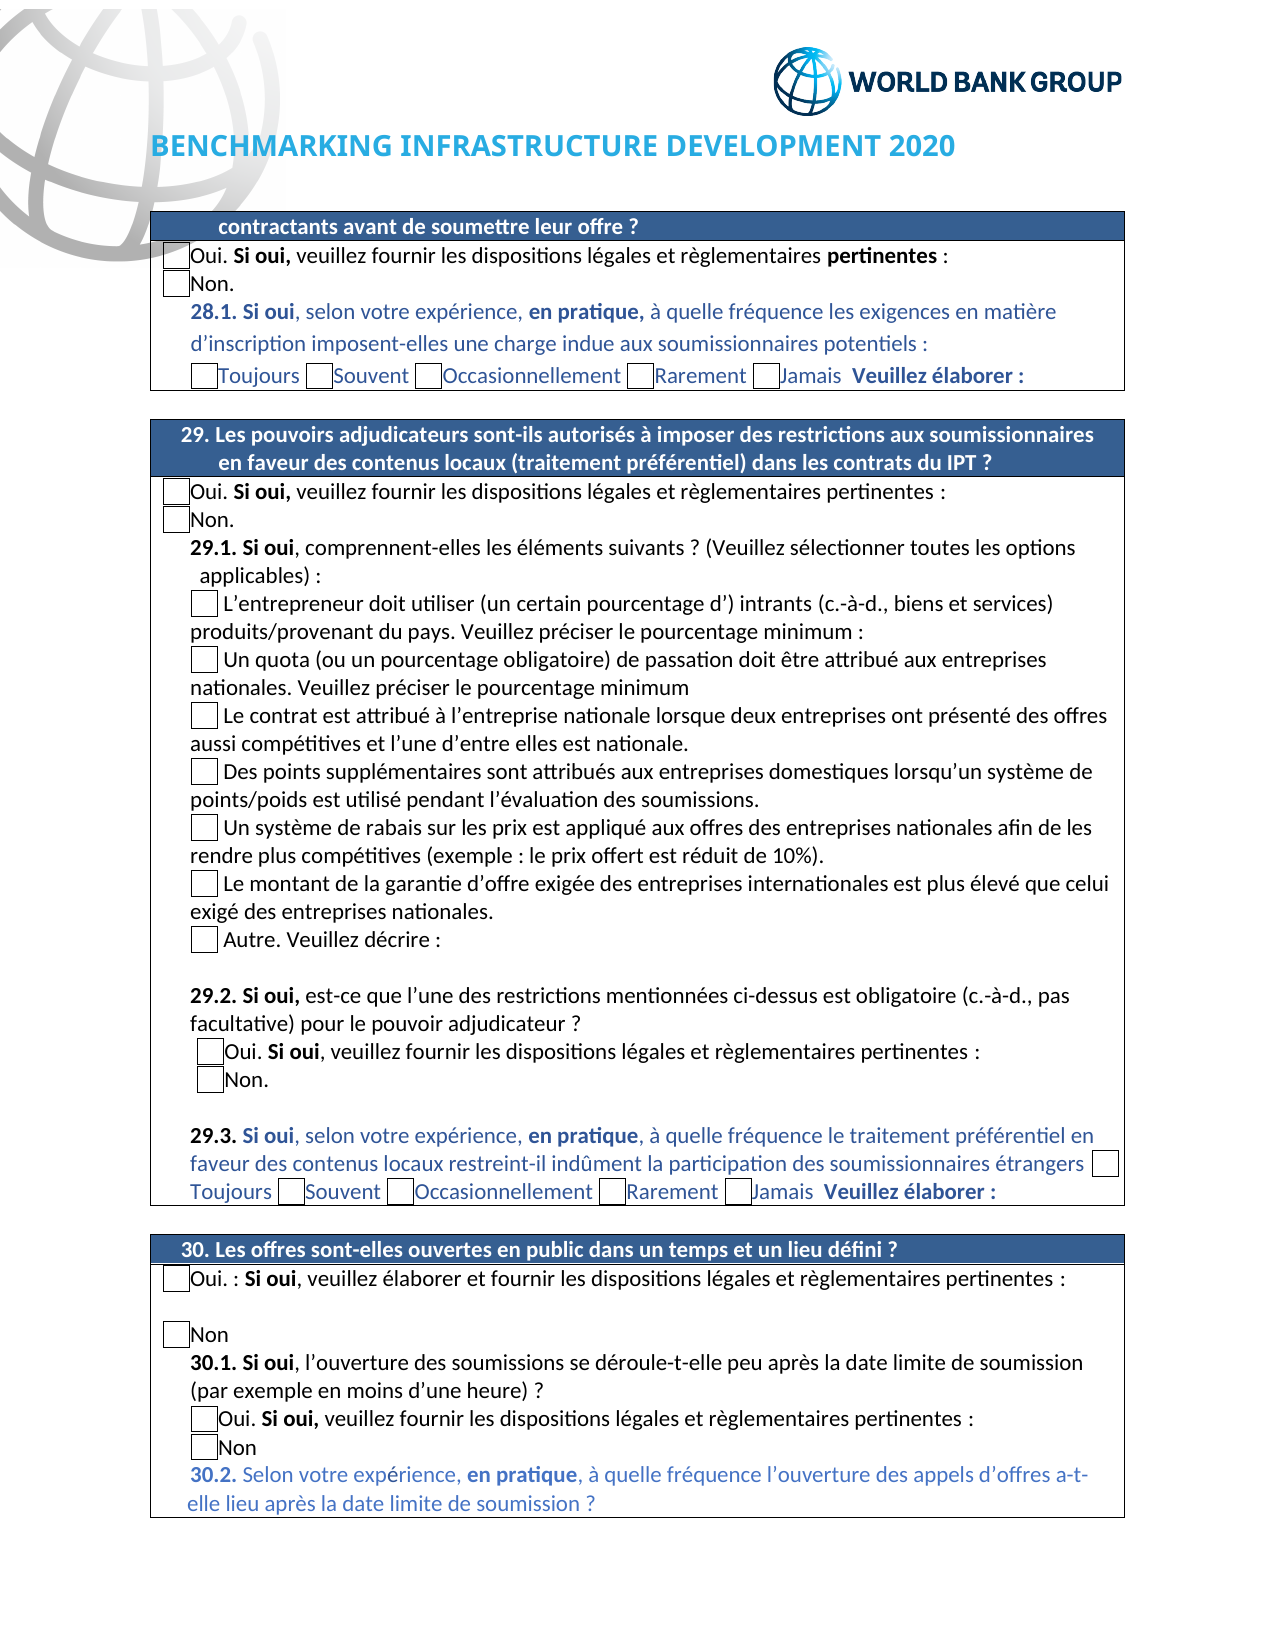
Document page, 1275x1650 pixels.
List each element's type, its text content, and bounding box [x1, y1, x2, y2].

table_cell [151, 1265, 1124, 1517]
table_cell Oui. Si oui, veuillez fournir les dispositions légales et règlementaires pertinentes : Non. Si oui, selon votre expérience, en pratique, à quelle fréquence les exigences en matière d’inscription imposent-elles une charge indue aux soumissionnaires potentiels : Toujours Souvent Occasionnellement Rarement Jamais Veuillez élaborer : [151, 241, 1124, 389]
picture [773, 47, 1122, 116]
picture [794, 59, 805, 69]
table_header Les offres sont-elles ouvertes en public dans un temps et un lieu défini ? [151, 1235, 1124, 1263]
table_header Les pouvoirs adjudicateurs sont-ils autorisés à imposer des restrictions aux soumissionnaires en faveur des contenus locaux (traitement préférentiel) dans les contrats du IPT ? [151, 420, 1124, 476]
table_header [151, 212, 1124, 240]
picture [804, 62, 813, 74]
picture [0, 9, 287, 268]
table_cell Oui. Si oui, veuillez fournir les dispositions légales et règlementaires pertinentes : Non. Si oui, comprennent-elles les éléments suivants ? (Veuillez sélectionner toutes les options applicables) : L’entrepreneur doit utiliser (un certain pourcentage d’) intrants (c.-à-d., biens et services) produits/provenant du pays. Veuillez préciser le pourcentage minimum : Un quota (ou un pourcentage obligatoire) de passation doit être attribué aux entreprises nationales. Veuillez préciser le pourcentage minimum Le contrat est attribué à l’entreprise nationale lorsque deux entreprises ont présenté des offres aussi compétitives et l’une d’entre elles est nationale. Des points supplémentaires sont attribués aux entreprises domestiques lorsqu’un système de points/poids est utilisé pendant l’évaluation des soumissions. Un système de rabais sur les prix est appliqué aux offres des entreprises nationales afin de les rendre plus compétitives (exemple : le prix offert est réduit de 10%). Le montant de la garantie d’offre exigée des entreprises internationales est plus élevé que celui exigé des entreprises nationales. Autre. Veuillez décrire : Si oui, est-ce que l’une des restrictions mentionnées ci-dessus est obligatoire (c.-à-d., pas facultative) pour le pouvoir adjudicateur ? Oui. Si oui, veuillez fournir les dispositions légales et règlementaires pertinentes : Non. Si oui, selon votre expérience, en pratique, à quelle fréquence le traitement préférentiel en faveur des contenus locaux restreint-il indûment la participation des soumissionnaires étrangers Toujours Souvent Occasionnellement Rarement Jamais Veuillez élaborer : [151, 477, 1124, 1205]
